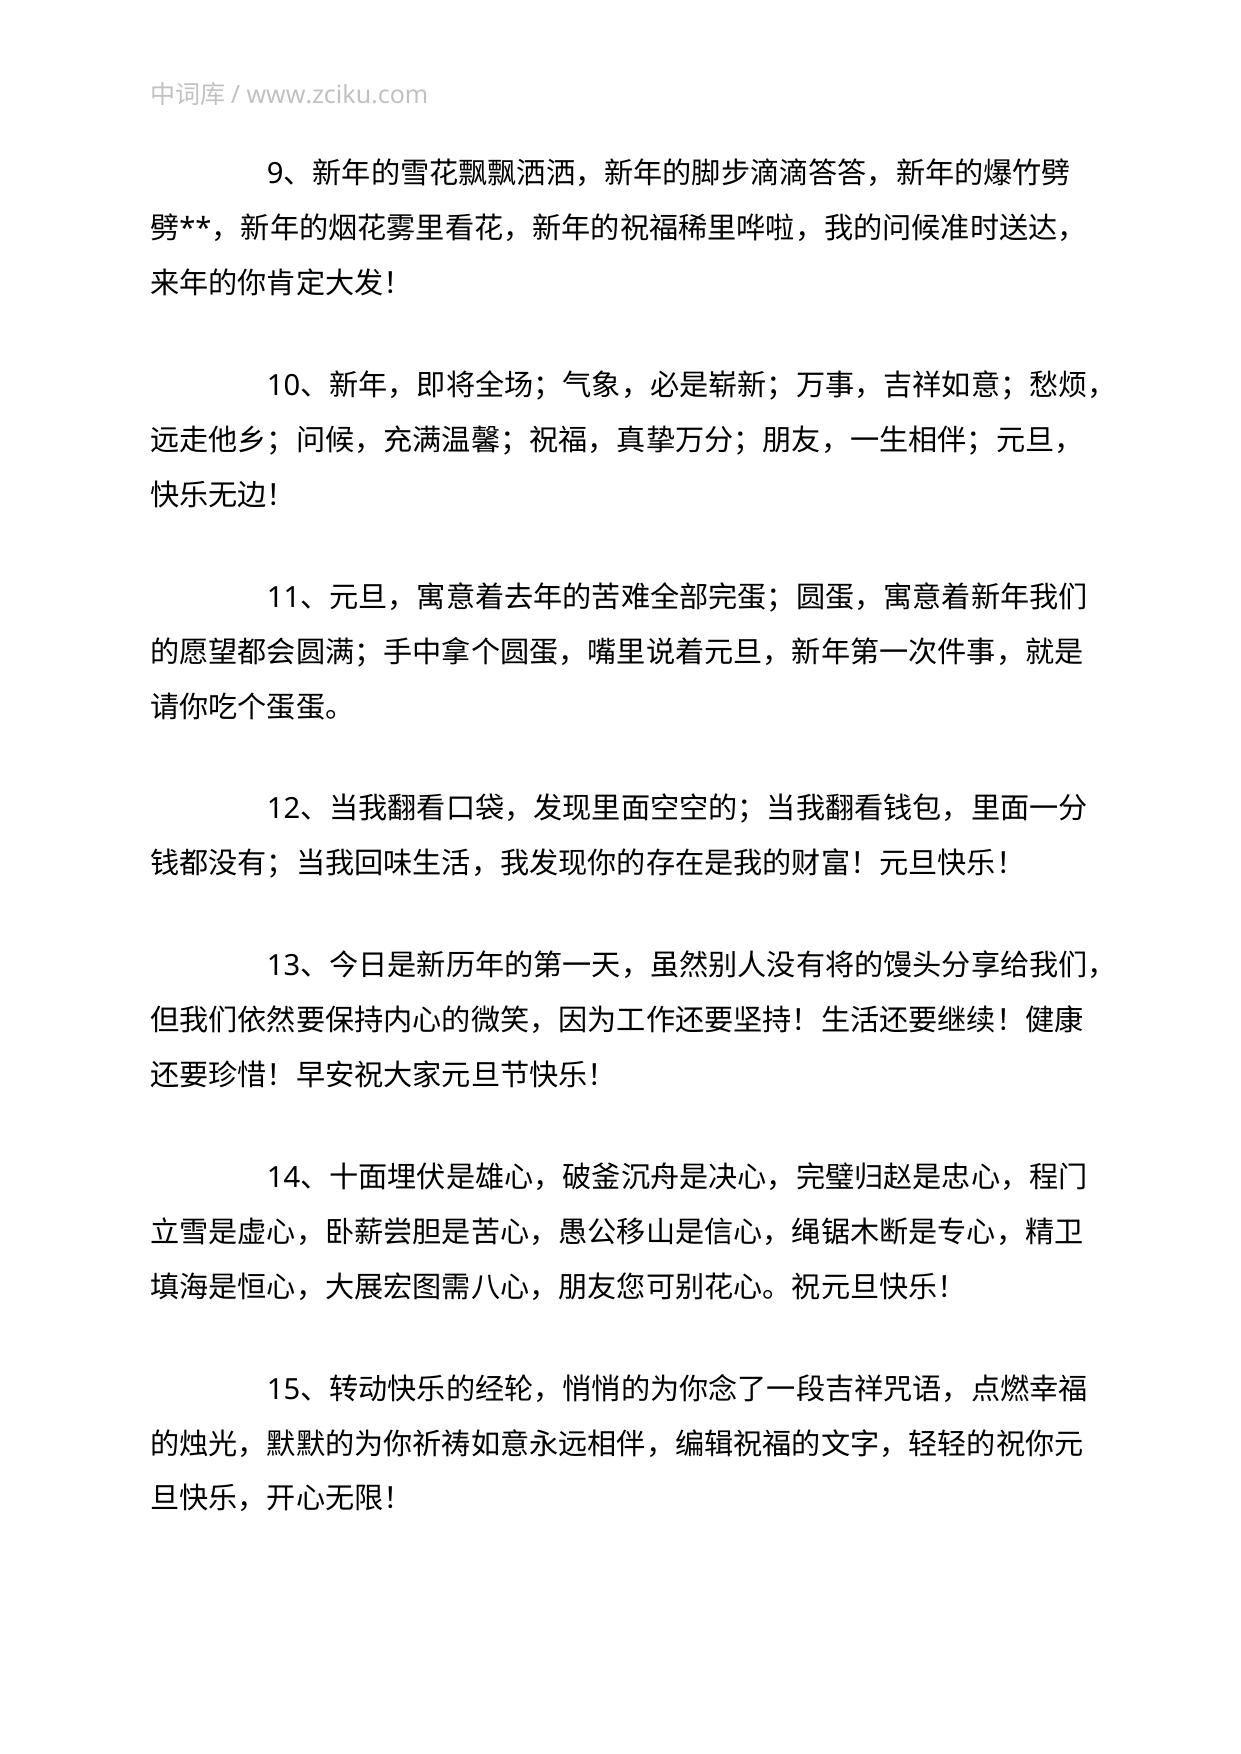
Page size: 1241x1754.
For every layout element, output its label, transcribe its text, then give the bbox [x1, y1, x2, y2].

text 11、元旦，寓意着去年的苦难全部完蛋；圆蛋，寓意着新年我们的愿望都会圆满；手中拿个圆蛋，嘴里说着元旦，新年第一次件事，就是请你吃个蛋蛋。 [150, 573, 1090, 726]
text 13、今日是新历年的第一天，虽然别人没有将的馒头分享给我们，但我们依然要保持内心的微笑，因为工作还要坚持！生活还要继续！健康还要珍惜！早安祝大家元旦节快乐！ [150, 942, 1090, 1094]
text 12、当我翻看口袋，发现里面空空的；当我翻看钱包，里面一分钱都没有；当我回味生活，我发现你的存在是我的财富！元旦快乐！ [150, 785, 1090, 882]
text 9、新年的雪花飘飘洒洒，新年的脚步滴滴答答，新年的爆竹劈劈**，新年的烟花雾里看花，新年的祝福稀里哗啦，我的问候准时送达，来年的你肯定大发！ [150, 150, 1090, 302]
text 14、十面埋伏是雄心，破釜沉舟是决心，完璧归赵是忠心，程门立雪是虚心，卧薪尝胆是苦心，愚公移山是信心，绳锯木断是专心，精卫填海是恒心，大展宏图需八心，朋友您可别花心。祝元旦快乐！ [150, 1153, 1090, 1306]
text 15、转动快乐的经轮，悄悄的为你念了一段吉祥咒语，点燃幸福的烛光，默默的为你祈祷如意永远相伴，编辑祝福的文字，轻轻的祝你元旦快乐，开心无限！ [150, 1365, 1090, 1517]
text 10、新年，即将全场；气象，必是崭新；万事，吉祥如意；愁烦，远走他乡；问候，充满温馨；祝福，真挚万分；朋友，一生相伴；元旦，快乐无边！ [150, 362, 1090, 514]
